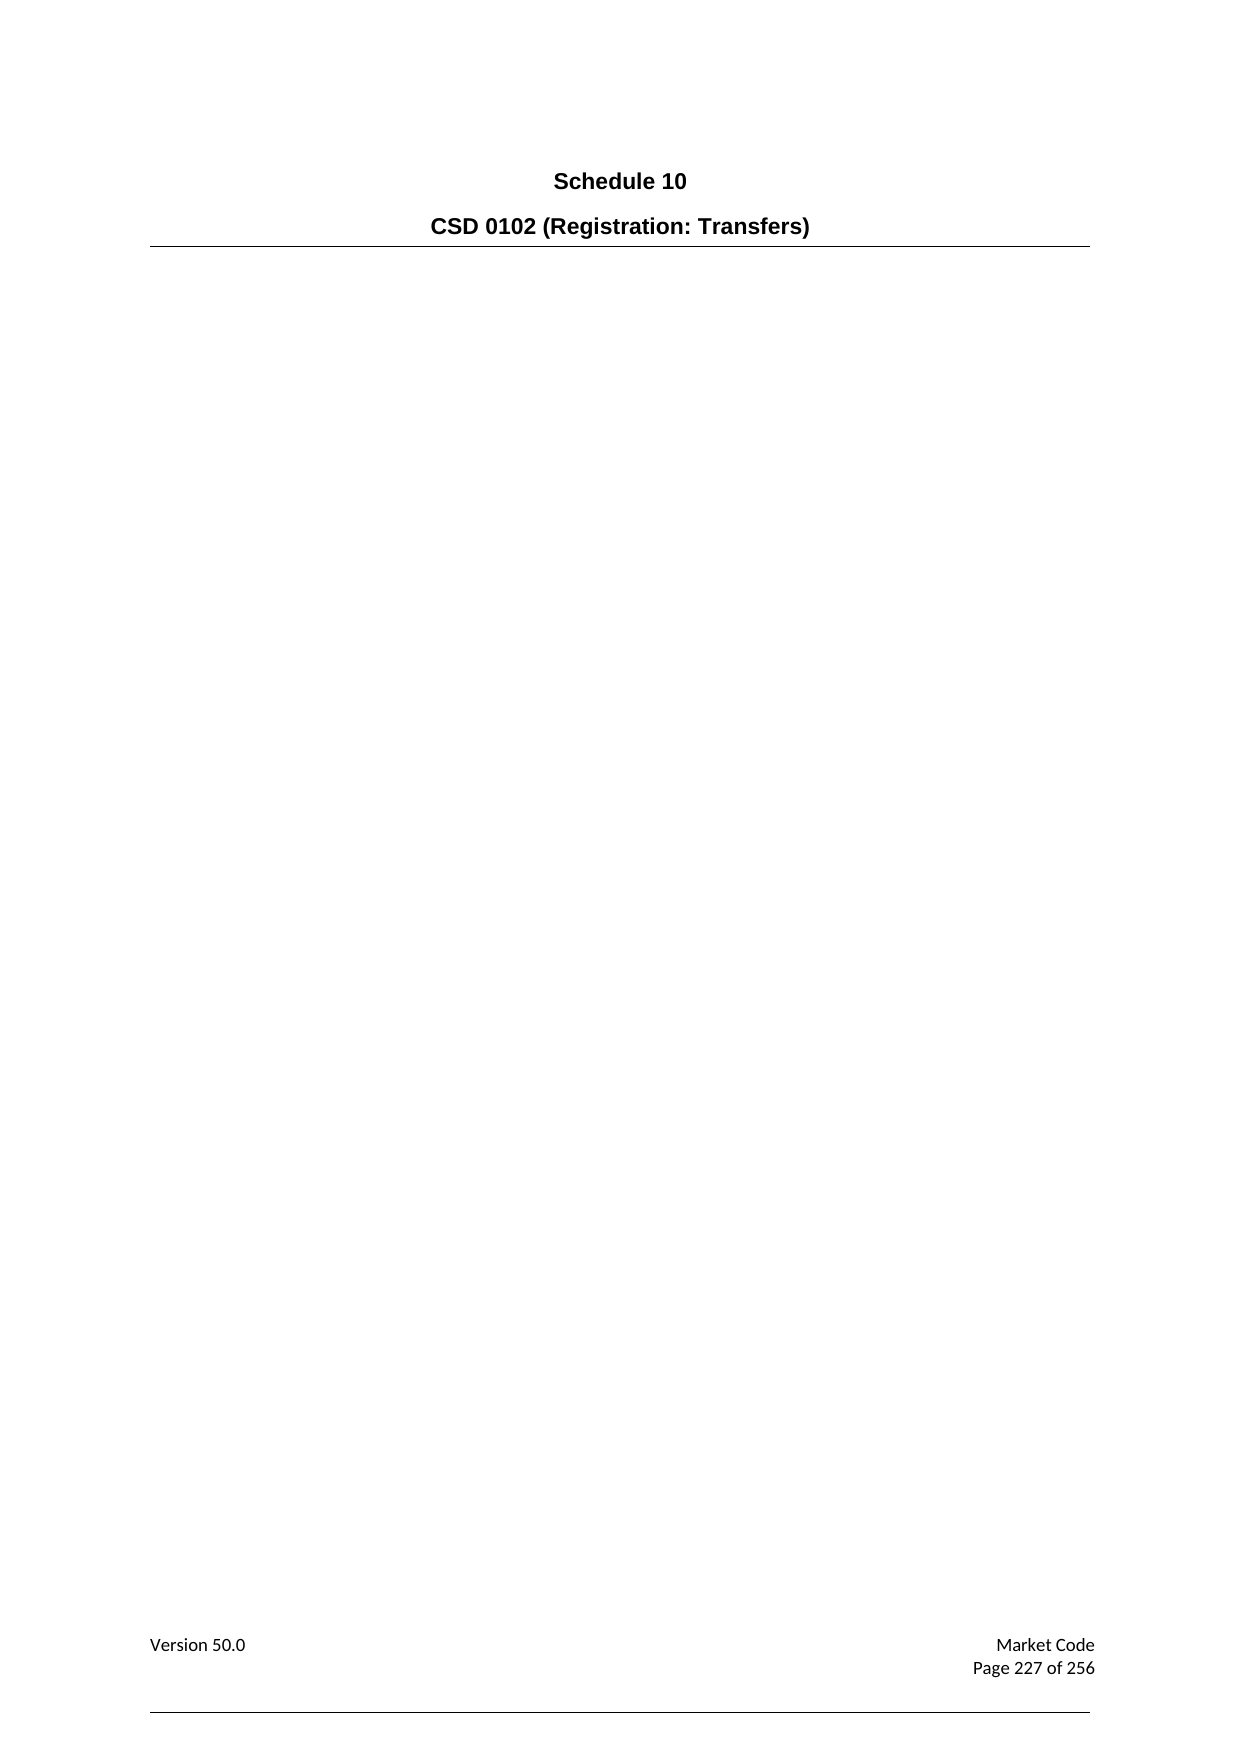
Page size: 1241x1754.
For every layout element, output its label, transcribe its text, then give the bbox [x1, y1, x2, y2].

subtitle Schedule 10 CSD 0102 (Registration: Transfers) [150, 153, 1090, 246]
